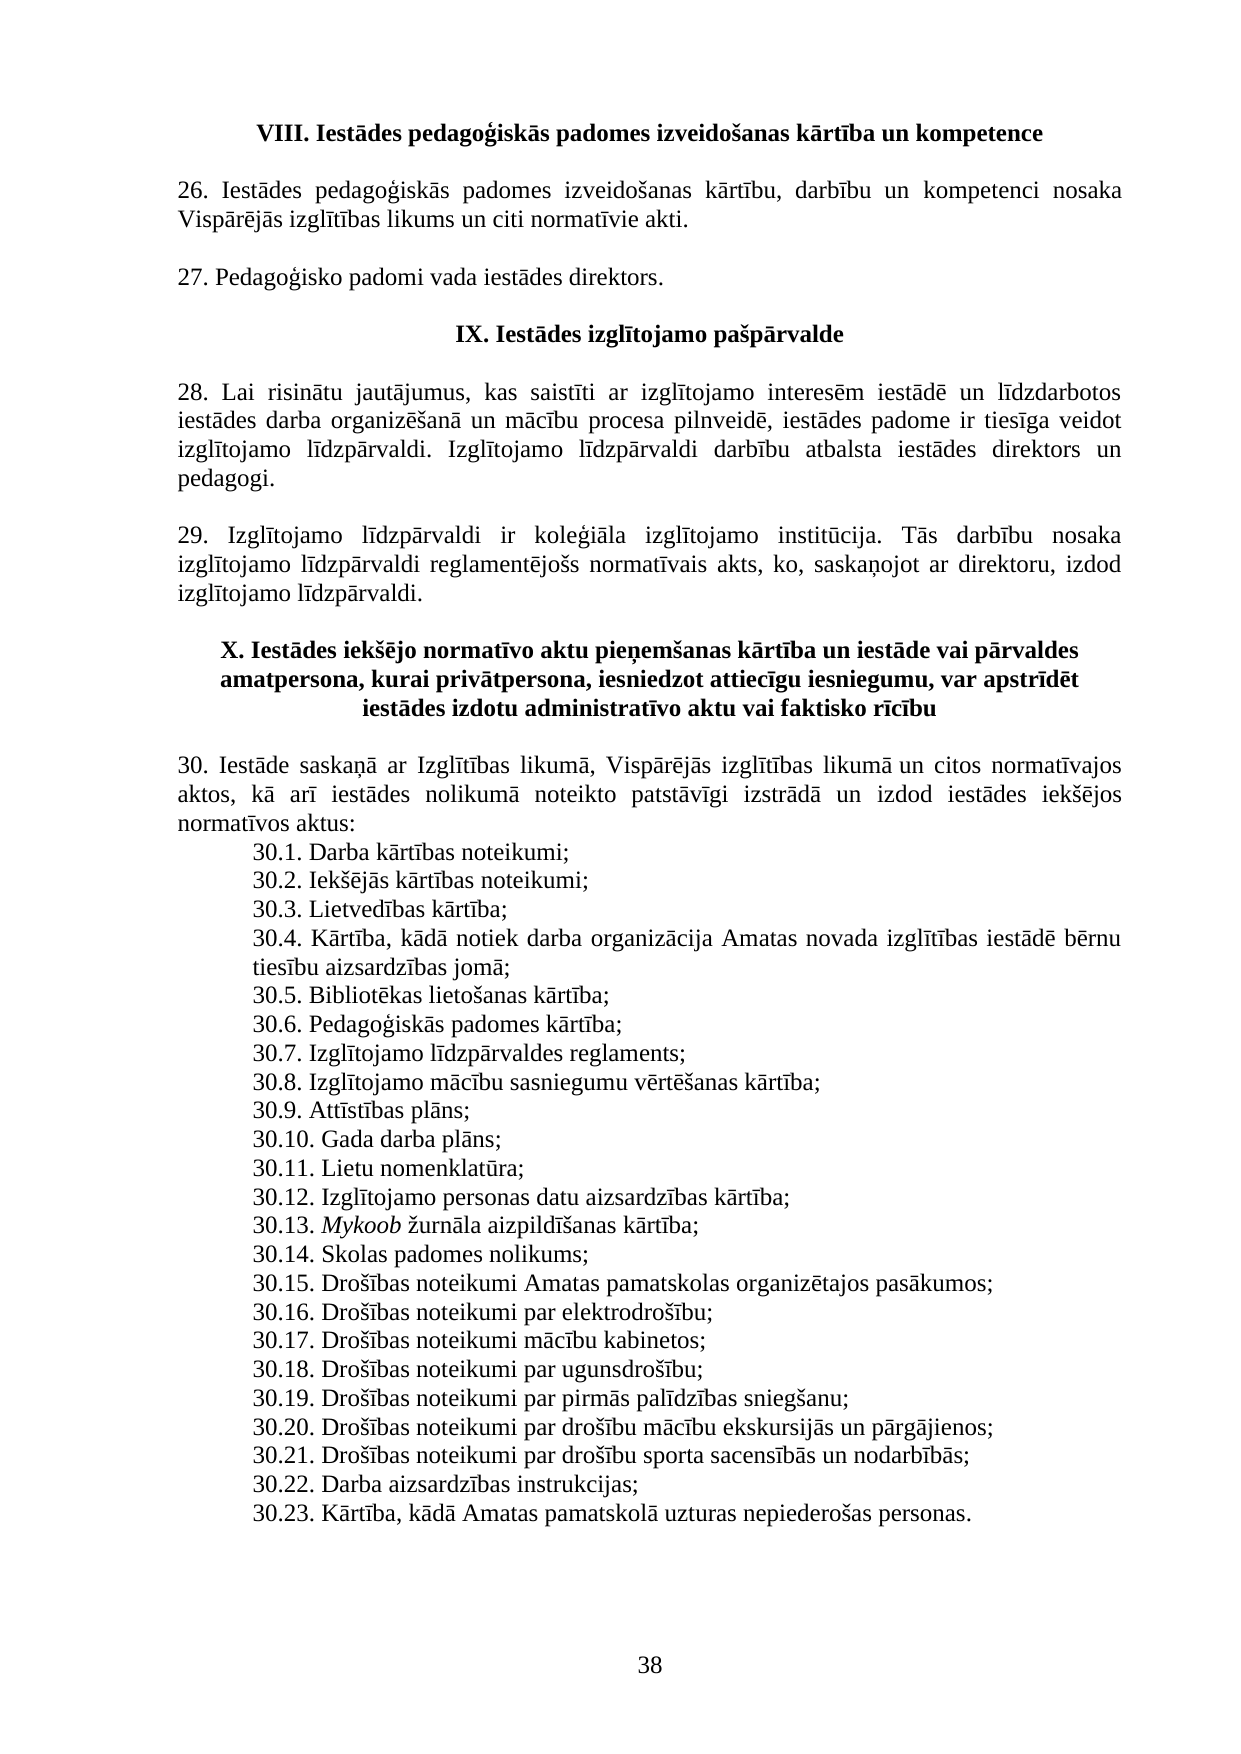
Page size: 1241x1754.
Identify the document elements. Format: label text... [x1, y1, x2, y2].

text 30.10. Gada darba plāns; [252, 1124, 1122, 1153]
text 30.23. Kārtība, kādā Amatas pamatskolā uzturas nepiederošas personas. [252, 1498, 1122, 1527]
text 30.15. Drošības noteikumi Amatas pamatskolas organizētajos pasākumos; [252, 1268, 1122, 1297]
text 30.5. Bibliotēkas lietošanas kārtība; [252, 981, 1122, 1009]
text VIII. Iestādes pedagoģiskās padomes izveidošanas kārtība un kompetence [177, 118, 1122, 147]
text 29. Izglītojamo līdzpārvaldi ir koleģiāla izglītojamo institūcija. Tās darbību nosaka izglītojamo līdzpārvaldi reglamentējošs normatīvais akts, ko, saskaņojot ar direktoru, izdod izglītojamo līdzpārvaldi. [177, 521, 1122, 607]
text 30.17. Drošības noteikumi mācību kabinetos; [252, 1326, 1122, 1354]
text 30.8. Izglītojamo mācību sasniegumu vērtēšanas kārtība; [252, 1067, 1122, 1096]
text 28. Lai risinātu jautājumus, kas saistīti ar izglītojamo interesēm iestādē un līdzdarbotos iestādes darba organizēšanā un mācību procesa pilnveidē, iestādes padome ir tiesīga veidot izglītojamo līdzpārvaldi. Izglītojamo līdzpārvaldi darbību atbalsta iestādes direktors un pedagogi. [177, 377, 1122, 492]
text 30.21. Drošības noteikumi par drošību sporta sacensībās un nodarbībās; [252, 1441, 1122, 1469]
text X. Iestādes iekšējo normatīvo aktu pieņemšanas kārtība un iestāde vai pārvaldes amatpersona, kurai privātpersona, iesniedzot attiecīgu iesniegumu, var apstrīdēt iestādes izdotu administratīvo aktu vai faktisko rīcību [177, 636, 1122, 722]
text 30.20. Drošības noteikumi par drošību mācību ekskursijās un pārgājienos; [252, 1412, 1122, 1441]
text 30.11. Lietu nomenklatūra; [252, 1153, 1122, 1182]
text 30.6. Pedagoģiskās padomes kārtība; [252, 1009, 1122, 1038]
text 30.14. Skolas padomes nolikums; [252, 1239, 1122, 1268]
text IX. Iestādes izglītojamo pašpārvalde [177, 319, 1122, 348]
text 30.16. Drošības noteikumi par elektrodrošību; [252, 1297, 1122, 1326]
text 30.4. Kārtība, kādā notiek darba organizācija Amatas novada izglītības iestādē bērnu tiesību aizsardzības jomā; [252, 923, 1122, 981]
text 30.19. Drošības noteikumi par pirmās palīdzības sniegšanu; [252, 1383, 1122, 1412]
text 30. Iestāde saskaņā ar Izglītības likumā, Vispārējās izglītības likumā un citos normatīvajos aktos, kā arī iestādes nolikumā noteikto patstāvīgi izstrādā un izdod iestādes iekšējos normatīvos aktus: [177, 751, 1122, 837]
text 30.13. Mykoob žurnāla aizpildīšanas kārtība; [252, 1211, 1122, 1239]
text 30.2. Iekšējās kārtības noteikumi; [252, 866, 1122, 894]
text 30.1. Darba kārtības noteikumi; [252, 837, 1122, 866]
text 30.18. Drošības noteikumi par ugunsdrošību; [252, 1354, 1122, 1383]
text 30.12. Izglītojamo personas datu aizsardzības kārtība; [252, 1182, 1122, 1211]
text 30.3. Lietvedības kārtība; [252, 894, 1122, 923]
text 30.9. Attīstības plāns; [252, 1096, 1122, 1124]
text 30.22. Darba aizsardzības instrukcijas; [252, 1469, 1122, 1498]
text 30.7. Izglītojamo līdzpārvaldes reglaments; [252, 1038, 1122, 1067]
text 27. Pedagoģisko padomi vada iestādes direktors. [177, 262, 1122, 291]
text 26. Iestādes pedagoģiskās padomes izveidošanas kārtību, darbību un kompetenci nosaka Vispārējās izglītības likums un citi normatīvie akti. [177, 176, 1122, 233]
